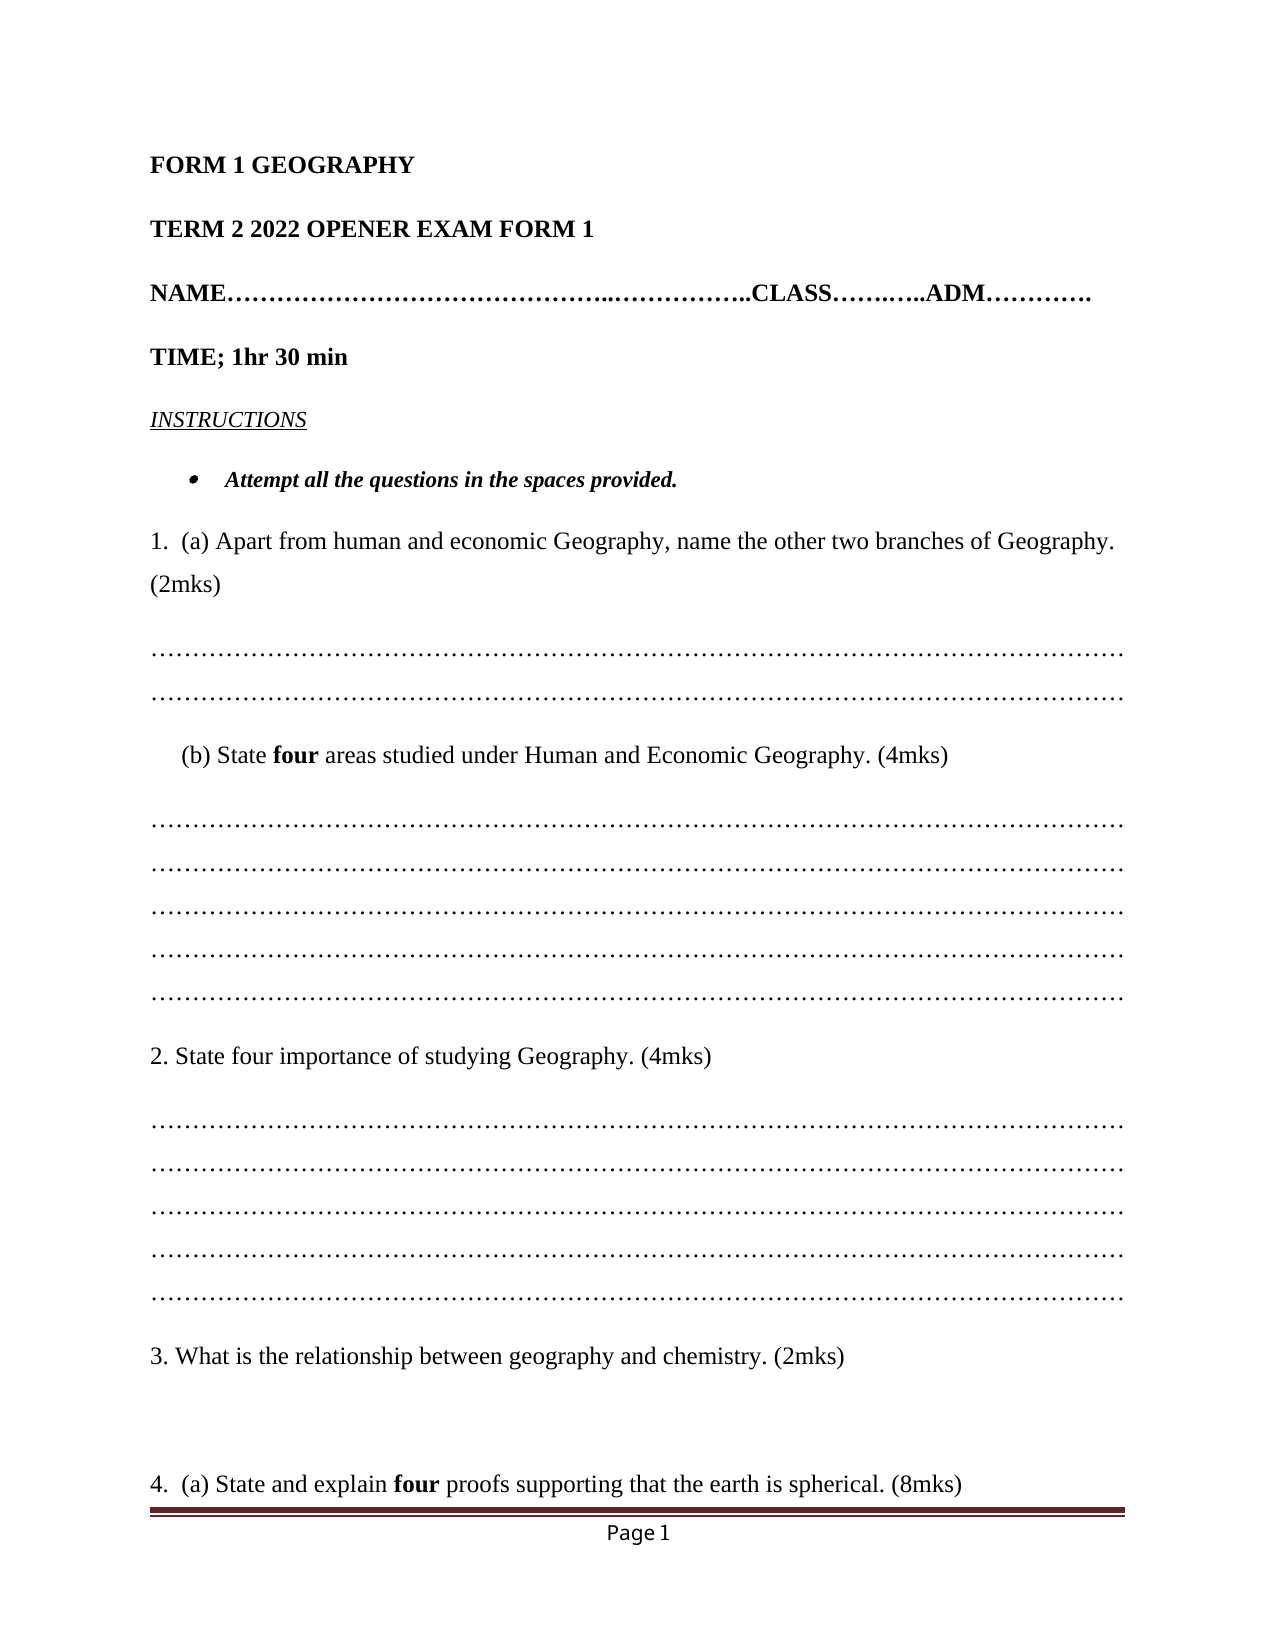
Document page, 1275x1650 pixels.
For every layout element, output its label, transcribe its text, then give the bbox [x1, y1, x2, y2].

text 4. (a) State and explain four proofs supporting that the earth is spherical. (8mks) [150, 1469, 1125, 1498]
text (b) State four areas studied under Human and Economic Geography. (4mks) [150, 741, 1125, 769]
text ……………………………………………………………………………………………………………………………………………………………………………………………………………………………………………………………………………………………………………………………………………………………………………………………………………………………………………………………………………………………………………………………………… [150, 804, 1125, 1006]
text ……………………………………………………………………………………………………………………………………………………………………………………………………………… [150, 633, 1125, 705]
list Attempt all the questions in the spaces provided. [187, 466, 1125, 492]
text 1. (a) Apart from human and economic Geography, name the other two branches of Geography. (2mks) [150, 526, 1125, 598]
text FORM 1 GEOGRAPHY [150, 150, 1125, 179]
text 2. State four importance of studying Geography. (4mks) [150, 1041, 1125, 1070]
text ……………………………………………………………………………………………………………………………………………………………………………………………………………………………………………………………………………………………………………………………………………………………………………………………………………………………………………………………………………………………………………………………………… [150, 1105, 1125, 1306]
text TIME; 1hr 30 min [150, 342, 1125, 371]
text TERM 2 2022 OPENER EXAM FORM 1 [150, 214, 1125, 243]
text NAME………………………………………..……………..CLASS…….…..ADM…………. [150, 278, 1125, 307]
text 3. What is the relationship between geography and chemistry. (2mks) [150, 1341, 1125, 1370]
text INSTRUCTIONS [150, 406, 1125, 432]
